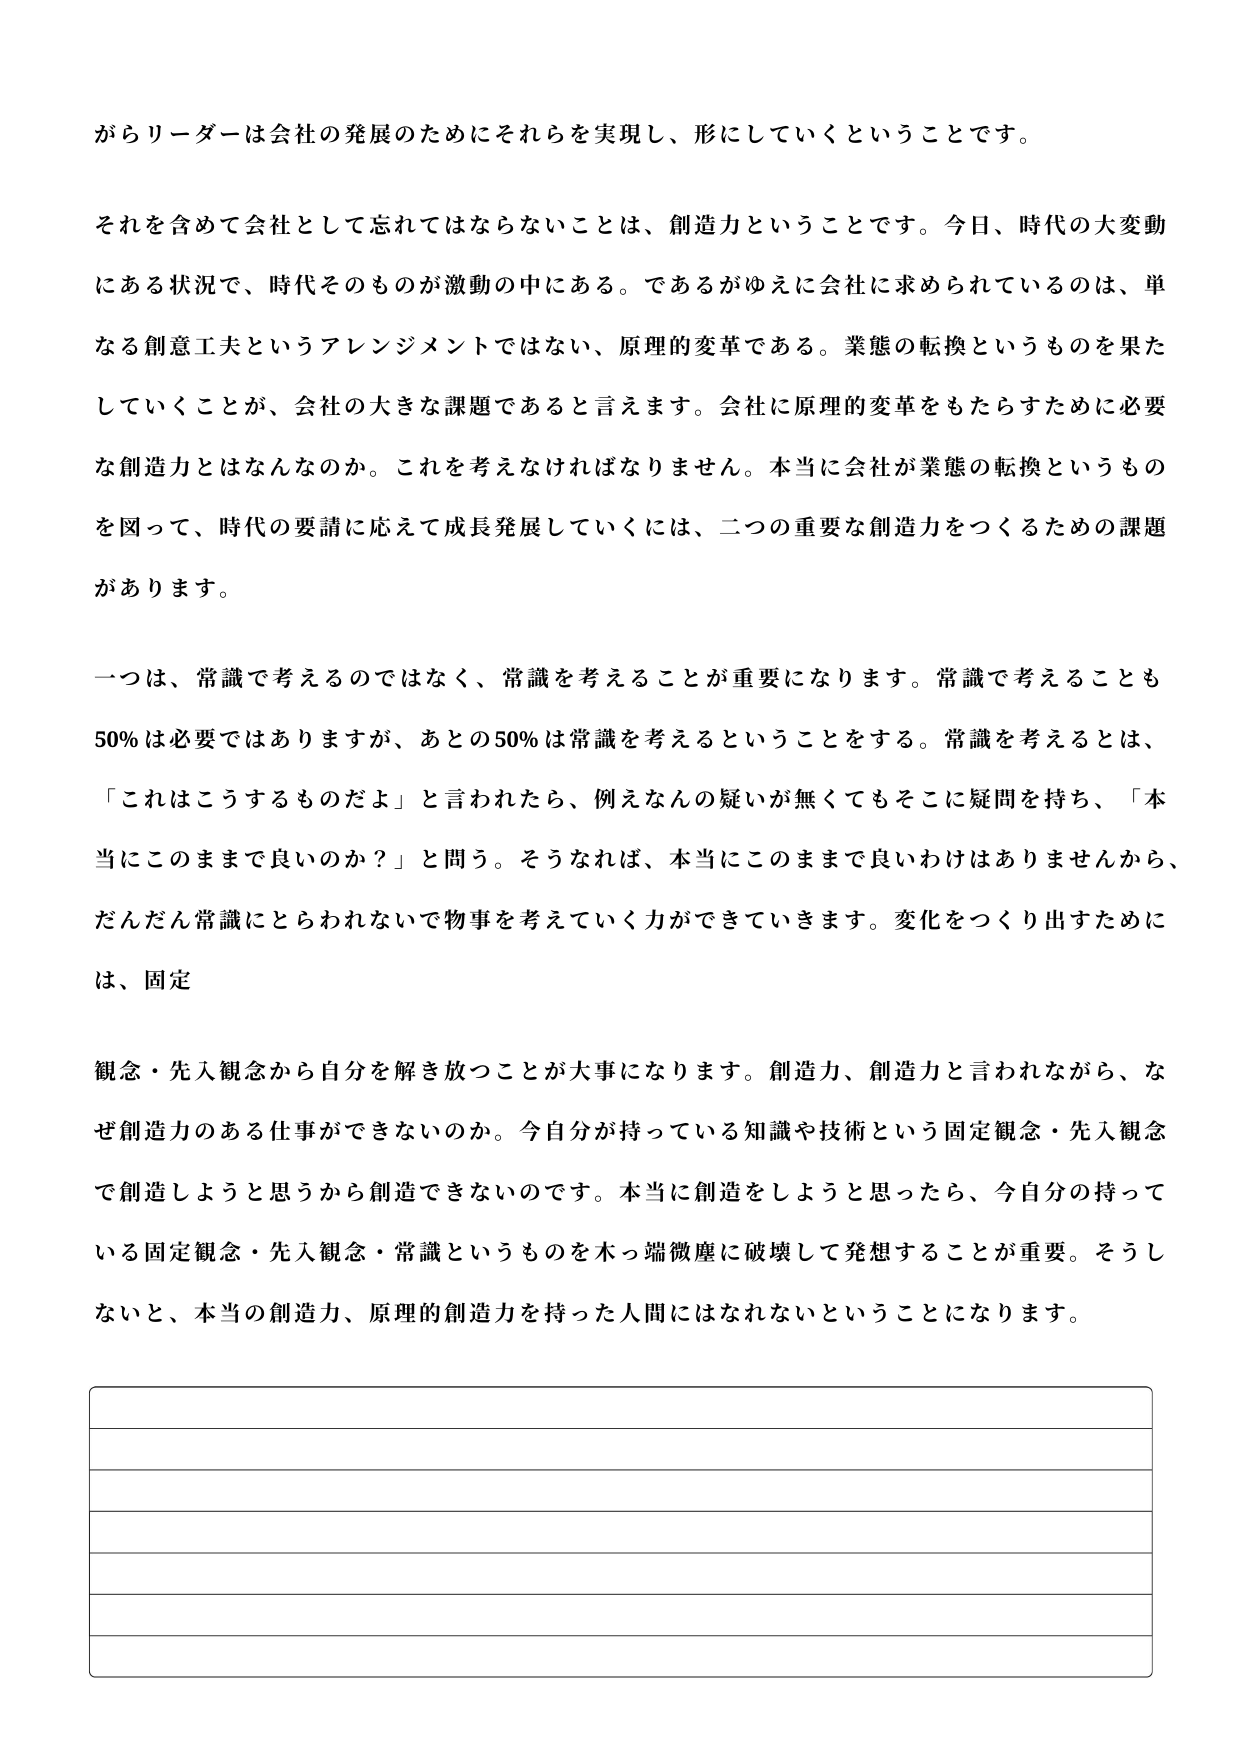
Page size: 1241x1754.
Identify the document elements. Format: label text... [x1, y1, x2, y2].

text 観念・先入観念から自分を解き放つことが大事になります。創造力、創造力と言われながら、なぜ創造力のある仕事ができないのか。今自分が持っている知識や技術という固定観念・先入観念で創造しようと思うから創造できないのです。本当に創造をしようと思ったら、今自分の持っている固定観念・先入観念・常識というものを木っ端微塵に破壊して発想することが重要。そうしないと、本当の創造力、原理的創造力を持った人間にはなれないということになります。 [94, 1040, 1169, 1342]
picture [88, 1386, 1153, 1678]
text それを含めて会社として忘れてはならないことは、創造力ということです。今日、時代の大変動にある状況で、時代そのものが激動の中にある。であるがゆえに会社に求められているのは、単なる創意工夫というアレンジメントではない、原理的変革である。業態の転換というものを果たしていくことが、会社の大きな課題であると言えます。会社に原理的変革をもたらすために必要な創造力とはなんなのか。これを考えなければなりません。本当に会社が業態の転換というものを図って、時代の要請に応えて成長発展していくには、二つの重要な創造力をつくるための課題があります。 [94, 194, 1169, 617]
text 一つは、常識で考えるのではなく、常識を考えることが重要になります。常識で考えることも50%は必要ではありますが、あとの50%は常識を考えるということをする。常識を考えるとは、「これはこうするものだよ」と言われたら、例えなんの疑いが無くてもそこに疑問を持ち、「本当にこのままで良いのか？」と問う。そうなれば、本当にこのままで良いわけはありませんから、だんだん常識にとらわれないで物事を考えていく力ができていきます。変化をつくり出すためには、固定 [94, 647, 1169, 1009]
